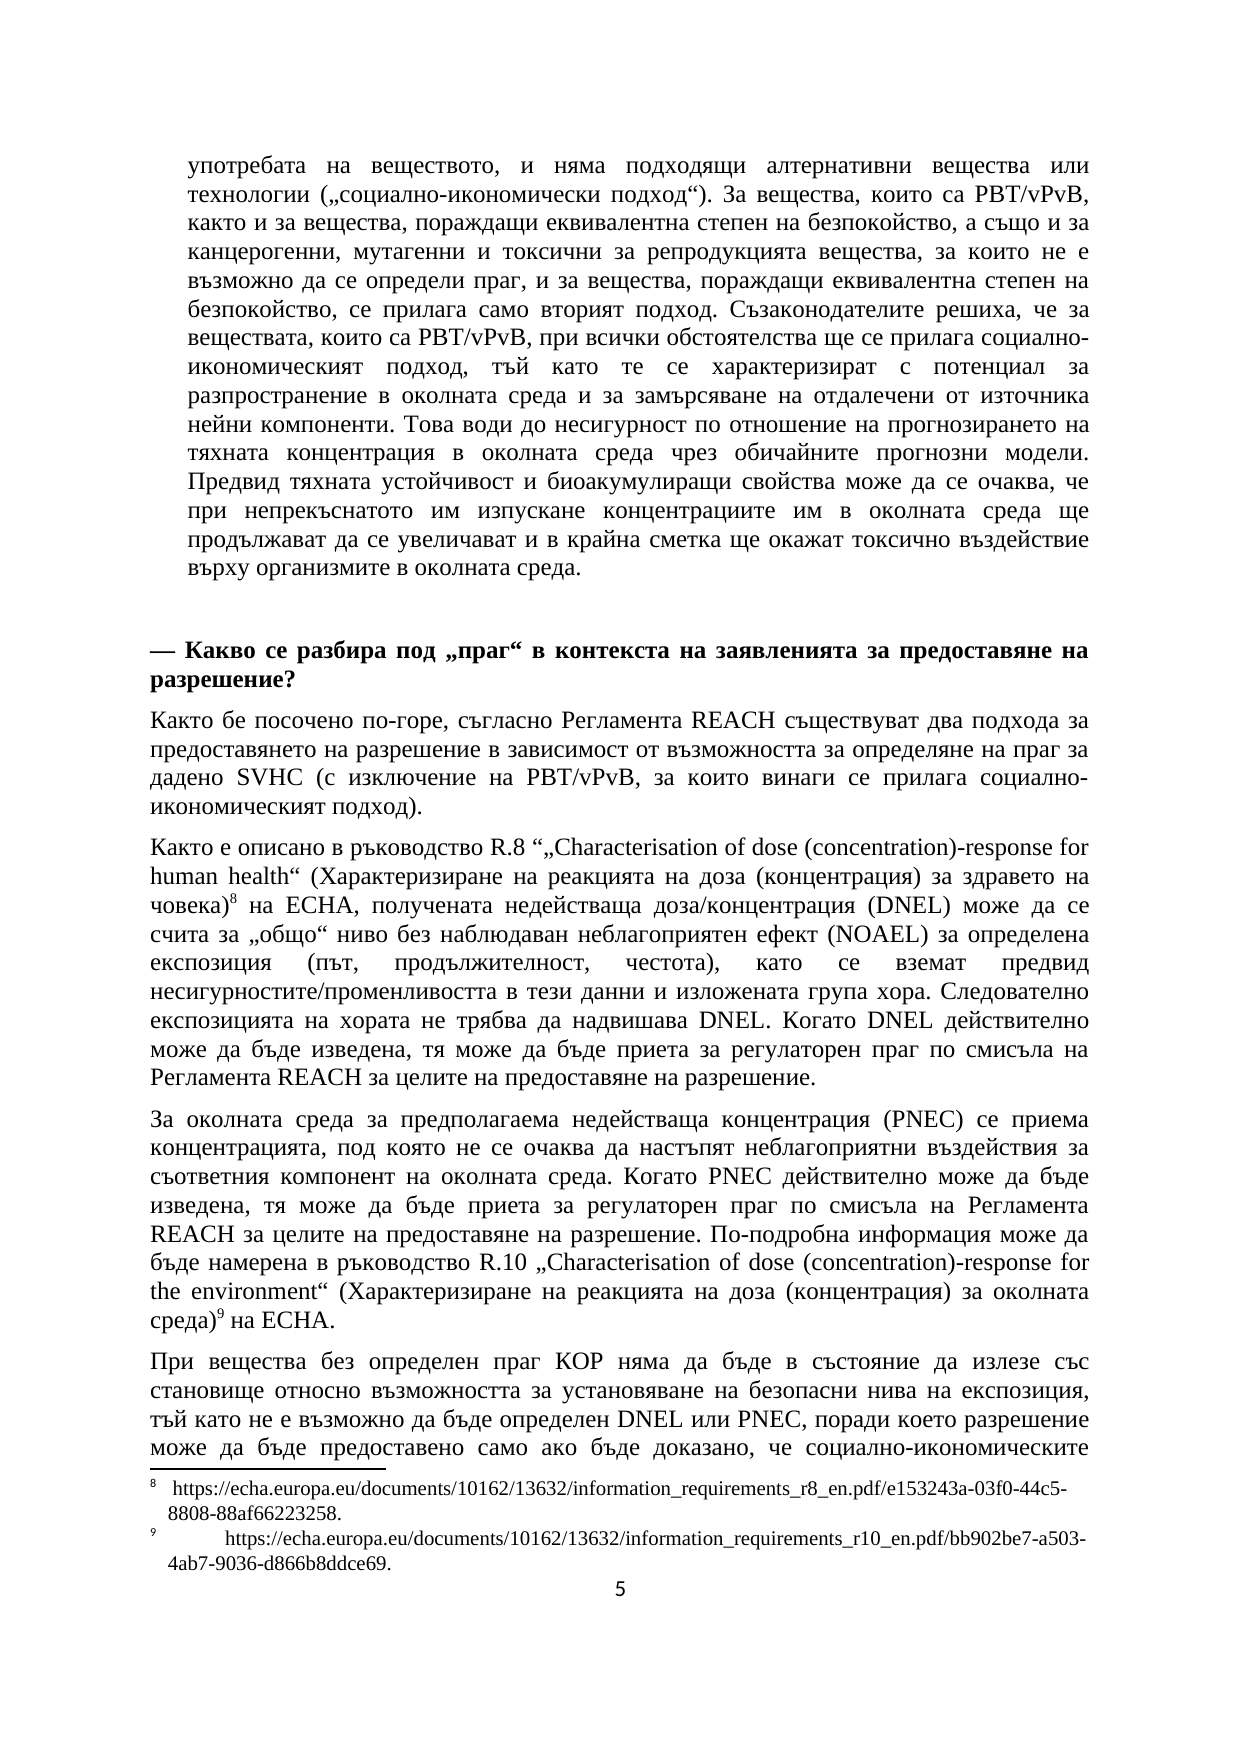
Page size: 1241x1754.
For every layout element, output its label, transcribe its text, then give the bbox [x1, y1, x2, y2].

text За околната среда за предполагаема недействаща концентрация (PNEC) се приема концентрацията, под която не се очаква да настъпят неблагоприятни въздействия за съответния компонент на околната среда. Когато PNEC действително може да бъде изведена, тя може да бъде приета за регулаторен праг по смисъла на Регламента REACH за целите на предоставяне на разрешение. По-подробна информация може да бъде намерена в ръководство R.10 „Characterisation of dose (concentration)-response for the environment“ (Характеризиране на реакцията на доза (концентрация) за околната среда) на ECHA. [150, 1104, 1090, 1334]
text — Какво се разбира под „праг“ в контекста на заявленията за предоставяне на разрешение? [150, 635, 1090, 692]
text Както е описано в ръководство R.8 “„Characterisation of dose (concentration)-response for human health“ (Характеризиране на реакцията на доза (концентрация) за здравето на човека) на ECHA, получената недействаща доза/концентрация (DNEL) може да се счита за „общо“ ниво без наблюдаван неблагоприятен ефект (NOAEL) за определена експозиция (път, продължителност, честота), като се вземат предвид несигурностите/променливостта в тези данни и изложената група хора. Следователно експозицията на хората не трябва да надвишава DNEL. Когато DNEL действително може да бъде изведена, тя може да бъде приета за регулаторен праг по смисъла на Регламента REACH за целите на предоставяне на разрешение. [150, 832, 1090, 1091]
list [150, 150, 1090, 581]
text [150, 1346, 1090, 1461]
text Както бе посочено по-горе, съгласно Регламента REACH съществуват два подхода за предоставянето на разрешение в зависимост от възможността за определяне на праг за дадено SVHC (с изключение на PBT/vPvB, за които винаги се прилага социално-икономическият подход). [150, 705, 1090, 820]
